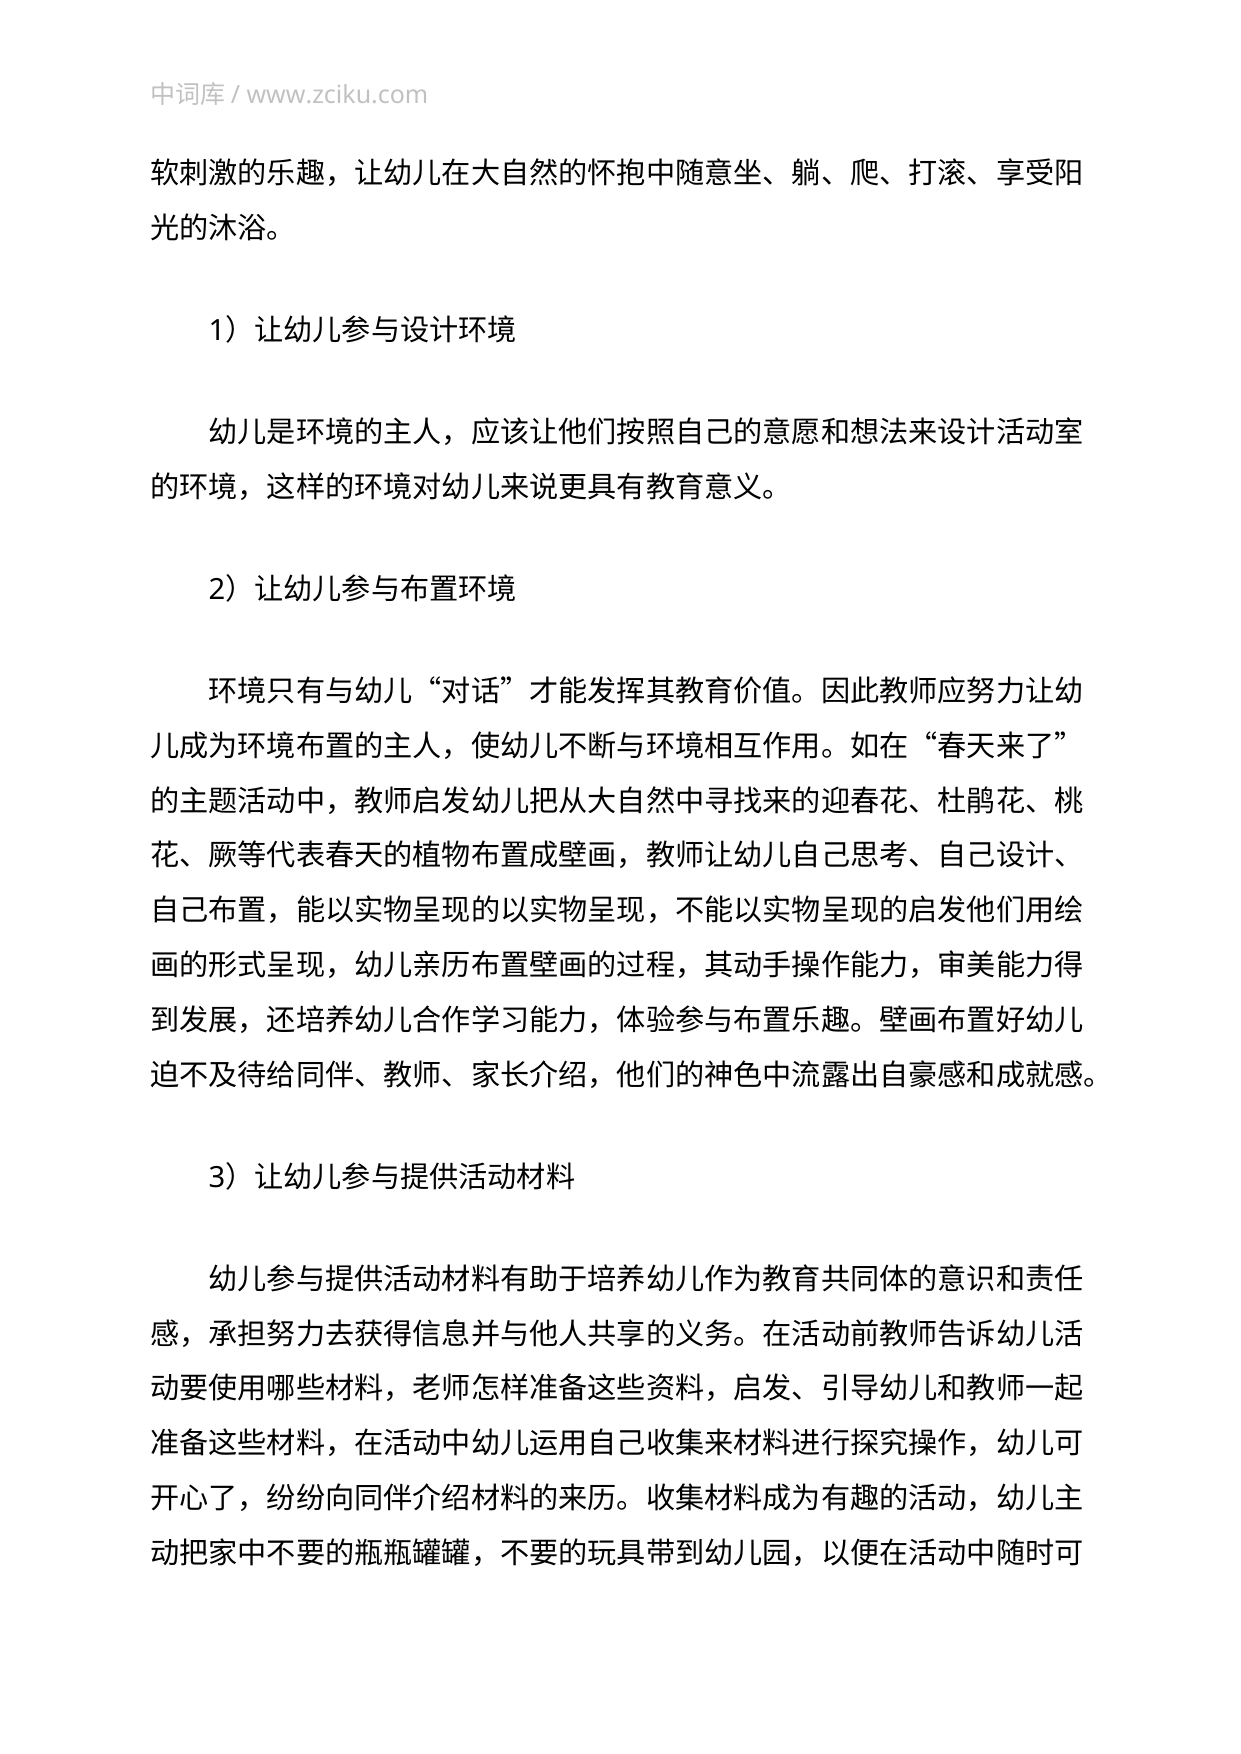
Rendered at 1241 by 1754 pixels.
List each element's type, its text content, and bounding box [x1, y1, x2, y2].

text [150, 1255, 1090, 1572]
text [150, 150, 1090, 247]
text 幼儿是环境的主人，应该让他们按照自己的意愿和想法来设计活动室的环境，这样的环境对幼儿来说更具有教育意义。 [150, 409, 1090, 506]
text 环境只有与幼儿“对话”才能发挥其教育价值。因此教师应努力让幼儿成为环境布置的主人，使幼儿不断与环境相互作用。如在“春天来了”的主题活动中，教师启发幼儿把从大自然中寻找来的迎春花、杜鹃花、桃花、厥等代表春天的植物布置成壁画，教师让幼儿自己思考、自己设计、自己布置，能以实物呈现的以实物呈现，不能以实物呈现的启发他们用绘画的形式呈现，幼儿亲历布置壁画的过程，其动手操作能力，审美能力得到发展，还培养幼儿合作学习能力，体验参与布置乐趣。壁画布置好幼儿迫不及待给同伴、教师、家长介绍，他们的神色中流露出自豪感和成就感。 [150, 667, 1090, 1094]
text 2）让幼儿参与布置环境 [150, 565, 1090, 608]
text 3）让幼儿参与提供活动材料 [150, 1153, 1090, 1196]
text 1）让幼儿参与设计环境 [150, 307, 1090, 349]
